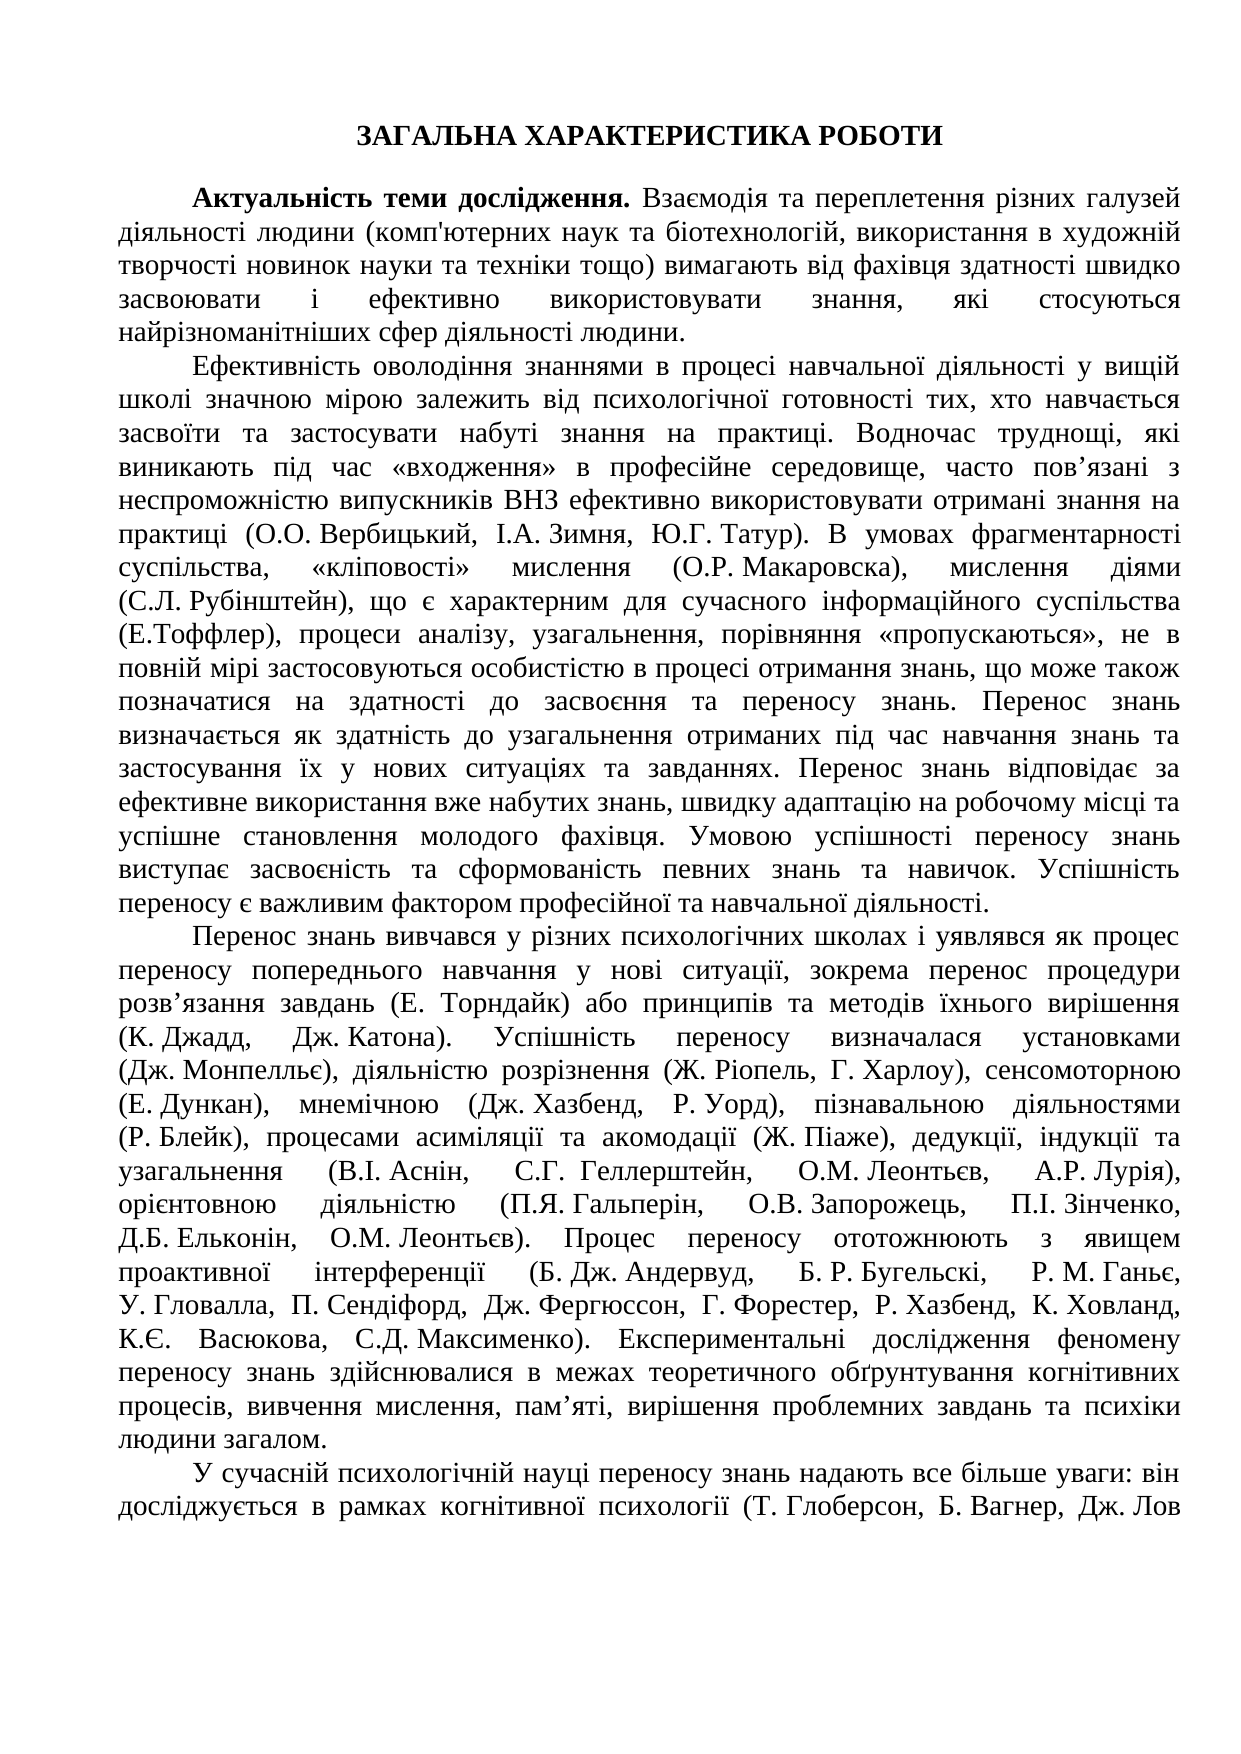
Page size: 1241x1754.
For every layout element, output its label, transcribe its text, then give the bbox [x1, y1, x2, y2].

text Актуальність теми дослідження. Взаємодія та переплетення різних галузей діяльності людини (комп'ютерних наук та біотехнологій, використання в художній творчості новинок науки та техніки тощо) вимагають від фахівця здатності швидко засвоювати і ефективно використовувати знання, які стосуються найрізноманітніших сфер діяльності людини. [118, 180, 1181, 348]
text Ефективність оволодіння знаннями в процесі навчальної діяльності у вищій школі значною мірою залежить від психологічної готовності тих, хто навчається засвоїти та застосувати набуті знання на практиці. Водночас труднощі, які виникають під час «входження» в професійне середовище, часто пов’язані з неспроможністю випускників ВНЗ ефективно використовувати отримані знання на практиці (О.О. Вербицький, І.А. Зимня, Ю.Г. Татур). В умовах фрагментарності суспільства, «кліповості» мислення (О.Р. Макаровска), мислення діями (С.Л. Рубінштейн), що є характерним для сучасного інформаційного суспільства (Е.Тоффлер), процеси аналізу, узагальнення, порівняння «пропускаються», не в повній мірі застосовуються особистістю в процесі отримання знань, що може також позначатися на здатності до засвоєння та переносу знань. Перенос знань визначається як здатність до узагальнення отриманих під час навчання знань та застосування їх у нових ситуаціях та завданнях. Перенос знань відповідає за ефективне використання вже набутих знань, швидку адаптацію на робочому місці та успішне становлення молодого фахівця. Умовою успішності переносу знань виступає засвоєність та сформованість певних знань та навичок. Успішність переносу є важливим фактором професійної та навчальної діяльності. [118, 348, 1181, 918]
text Перенос знань вивчався у різних психологічних школах і уявлявся як процес переносу попереднього навчання у нові ситуації, зокрема перенос процедури розв’язання завдань (Е. Торндайк) або принципів та методів їхнього вирішення (К. Джадд, Дж. Катона). Успішність переносу визначалася установками (Дж. Монпелльє), діяльністю розрізнення (Ж. Ріопель, Г. Харлоу), сенсомоторною (Е. Дункан), мнемічною (Дж. Хазбенд, Р. Уорд), пізнавальною діяльностями (Р. Блейк), процесами асиміляції та акомодації (Ж. Піаже), дедукції, індукції та узагальнення (В.І. Аснін, С.Г. Геллерштейн, О.М. Леонтьєв, А.Р. Лурія), орієнтовною діяльністю (П.Я. Гальперін, О.В. Запорожець, П.І. Зінченко, Д.Б. Ельконін, О.М. Леонтьєв). Процес переносу ототожнюють з явищем проактивної інтерференції (Б. Дж. Андервуд, Б. Р. Бугельскі, Р. М. Ганьє, У. Гловалла, П. Сендіфорд, Дж. Фергюссон, Г. Форестер, Р. Хазбенд, К. Ховланд, К.Є. Васюкова, С.Д. Максименко). Експериментальні дослідження феномену переносу знань здійснювалися в межах теоретичного обґрунтування когнітивних процесів, вивчення мислення, пам’яті, вирішення проблемних завдань та психіки людини загалом. [118, 918, 1181, 1455]
subtitle ЗАГАЛЬНА ХАРАКТЕРИСТИКА РОБОТИ [118, 118, 1181, 152]
